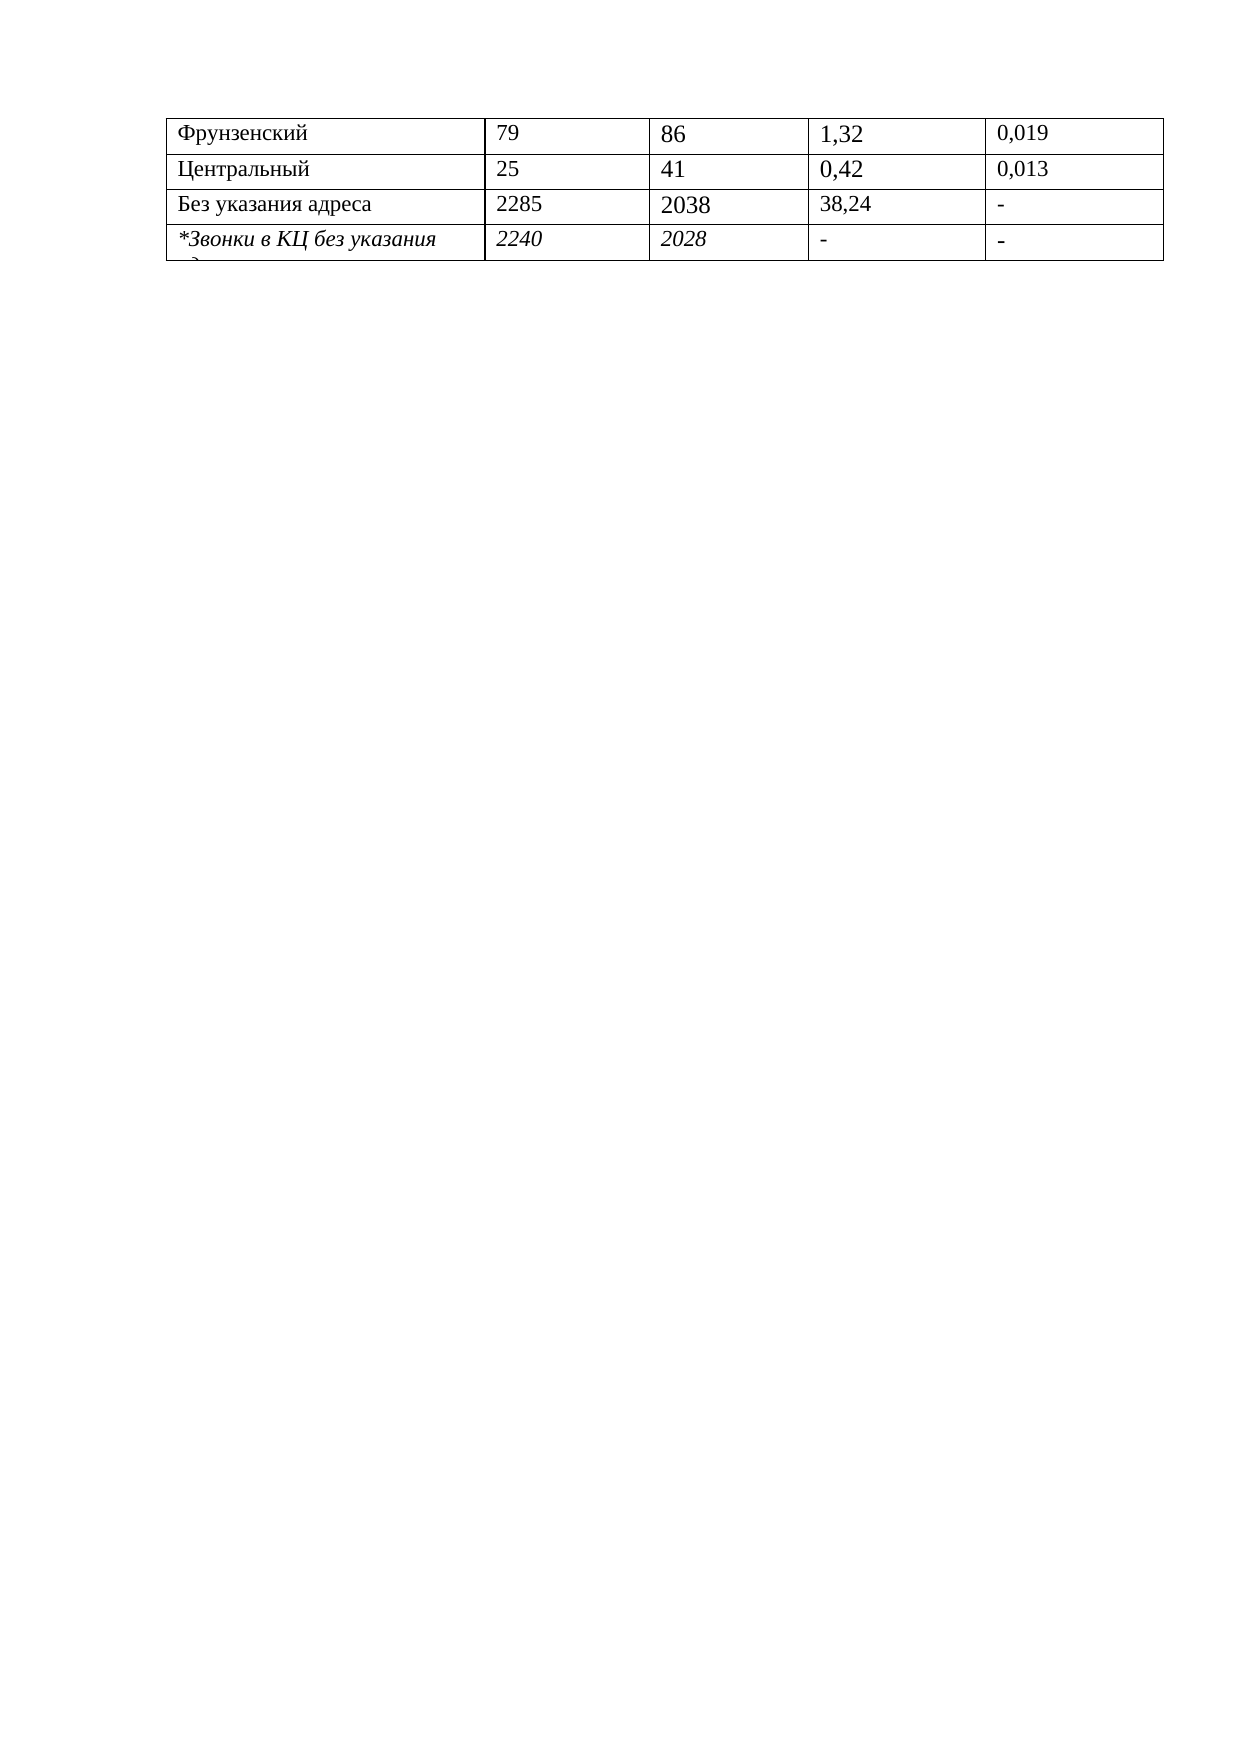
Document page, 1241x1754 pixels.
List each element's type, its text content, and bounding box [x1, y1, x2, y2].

table_cell 2285 [486, 190, 649, 224]
table_cell 2038 [650, 190, 808, 224]
table_cell 1,32 [809, 119, 985, 153]
table_cell 0,019 [986, 119, 1163, 153]
table_cell 2028 [650, 225, 808, 260]
table_cell Без указания адреса [167, 190, 484, 224]
table_cell - [809, 225, 985, 260]
table_cell - [986, 190, 1163, 224]
table_cell - [986, 225, 1163, 260]
table_cell 41 [650, 155, 808, 189]
table_cell Фрунзенский [167, 119, 484, 153]
table_cell 25 [486, 155, 649, 189]
table_cell Центральный [167, 155, 484, 189]
table_cell *Звонки в КЦ без указания адреса [167, 225, 484, 260]
table_cell 0,013 [986, 155, 1163, 189]
table_cell 2240 [486, 225, 649, 260]
table_cell 79 [486, 119, 649, 153]
table_cell 86 [650, 119, 808, 153]
table_cell 0,42 [809, 155, 985, 189]
table_cell 38,24 [809, 190, 985, 224]
